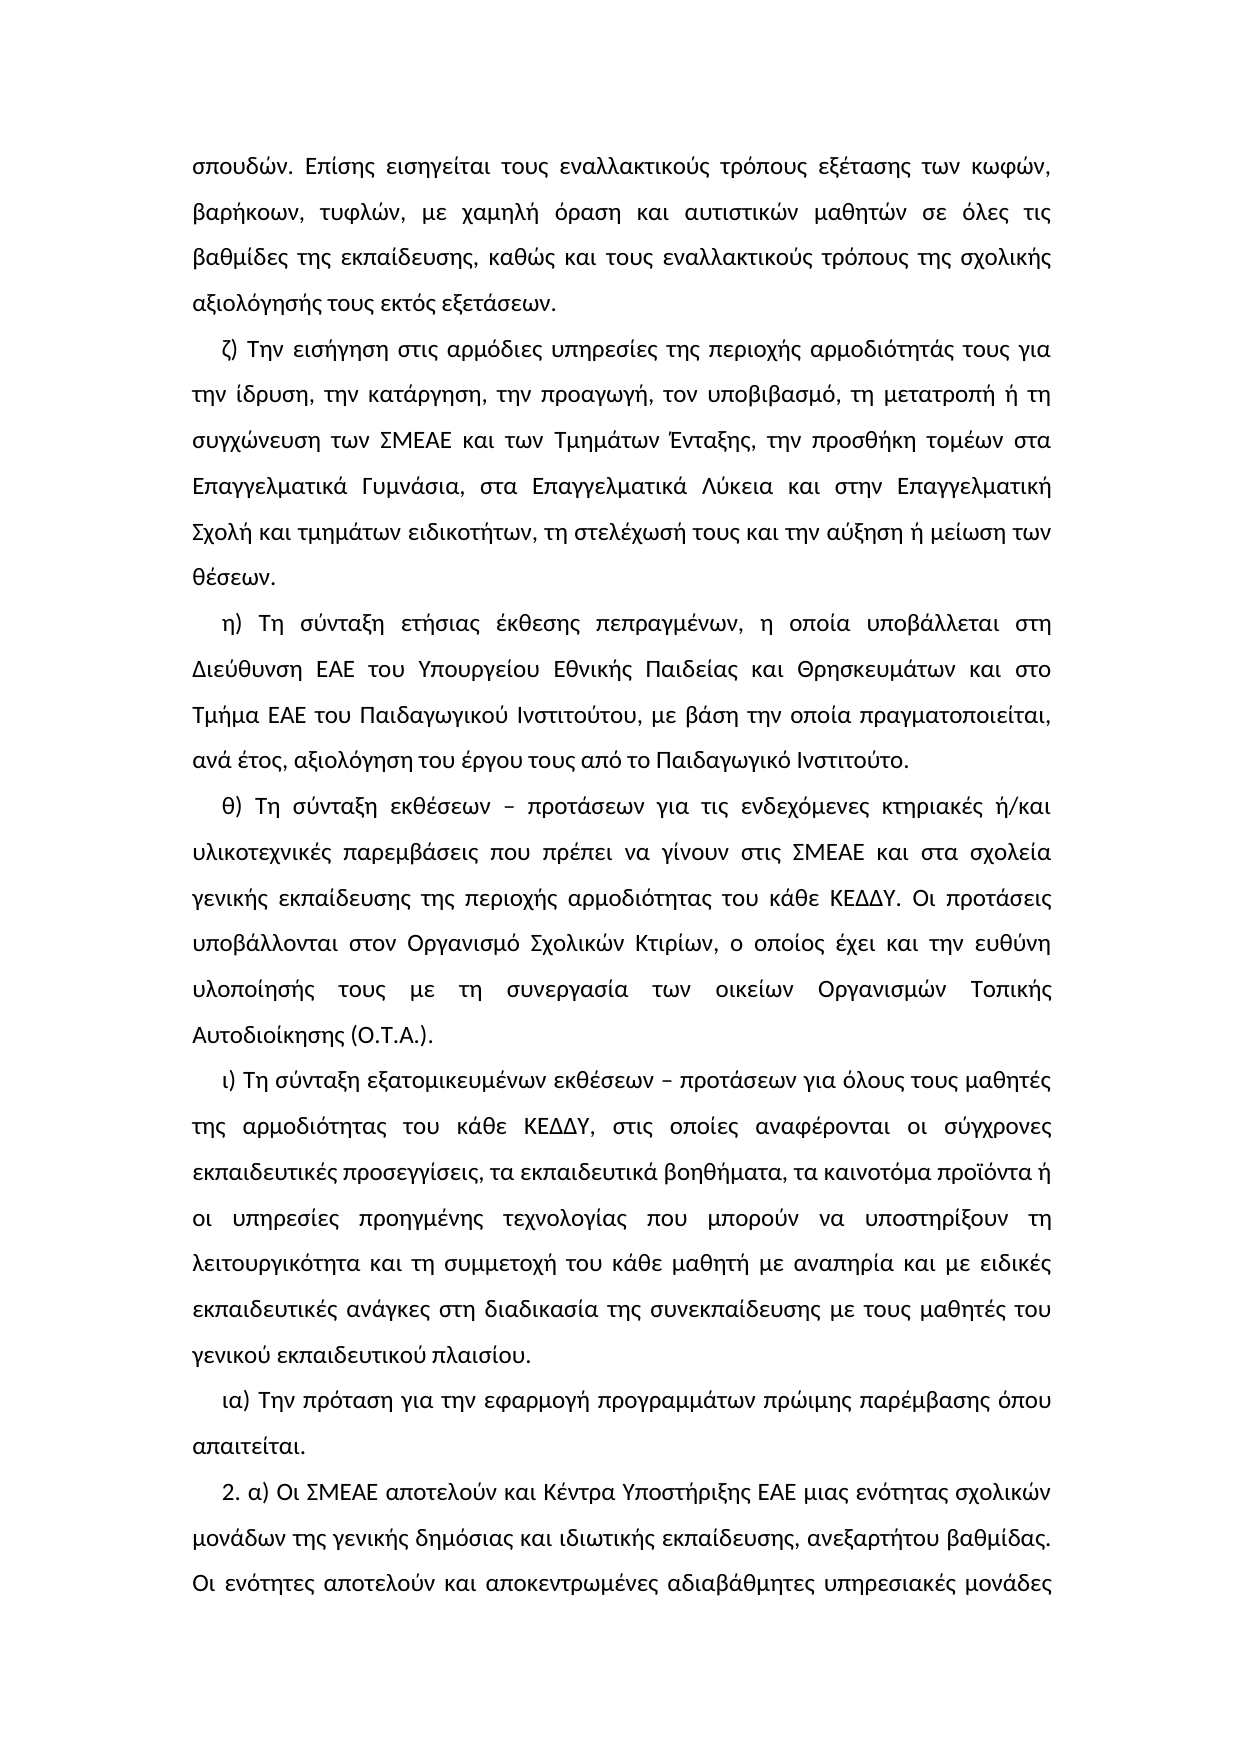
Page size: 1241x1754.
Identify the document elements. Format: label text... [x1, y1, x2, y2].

text θ) Τη σύνταξη εκθέσεων – προτάσεων για τις ενδεχόμενες κτηριακές ή/και υλικοτεχνικές παρεμβάσεις που πρέπει να γίνουν στις ΣΜΕΑΕ και στα σχολεία γενικής εκπαίδευσης της περιοχής αρμοδιότητας του κάθε ΚΕΔΔΥ. Οι προτάσεις υποβάλλονται στον Οργανισμό Σχολικών Κτιρίων, ο οποίος έχει και την ευθύνη υλοποίησής τους με τη συνεργασία των οικείων Οργανισμών Τοπικής Αυτοδιοίκησης (Ο.Τ.Α.). [192, 790, 1053, 1049]
text ι) Τη σύνταξη εξατομικευμένων εκθέσεων – προτάσεων για όλους τους μαθητές της αρμοδιότητας του κάθε ΚΕΔΔΥ, στις οποίες αναφέρονται οι σύγχρονες εκπαιδευτικές προσεγγίσεις, τα εκπαιδευτικά βοηθήματα, τα καινοτόμα προϊόντα ή οι υπηρεσίες προηγμένης τεχνολογίας που μπορούν να υποστηρίξουν τη λειτουργικότητα και τη συμμετοχή του κάθε μαθητή με αναπηρία και με ειδικές εκπαιδευτικές ανάγκες στη διαδικασία της συνεκπαίδευσης με τους μαθητές του γενικού εκπαιδευτικού πλαισίου. [192, 1064, 1053, 1369]
text ζ) Την εισήγηση στις αρμόδιες υπηρεσίες της περιοχής αρμοδιότητάς τους για την ίδρυση, την κατάργηση, την προαγωγή, τον υποβιβασμό, τη μετατροπή ή τη συγχώνευση των ΣΜΕΑΕ και των Τμημάτων Ένταξης, την προσθήκη τομέων στα Επαγγελματικά Γυμνάσια, στα Επαγγελματικά Λύκεια και στην Επαγγελματική Σχολή και τμημάτων ειδικοτήτων, τη στελέχωσή τους και την αύξηση ή μείωση των θέσεων. [192, 333, 1053, 592]
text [192, 150, 1053, 318]
text η) Τη σύνταξη ετήσιας έκθεσης πεπραγμένων, η οποία υποβάλλεται στη Διεύθυνση ΕΑΕ του Υπουργείου Εθνικής Παιδείας και Θρησκευμάτων και στο Τμήμα ΕΑΕ του Παιδαγωγικού Ινστιτούτου, με βάση την οποία πραγματοποιείται, ανά έτος, αξιολόγηση του έργου τους από το Παιδαγωγικό Ινστιτούτο. [192, 607, 1053, 775]
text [192, 1476, 1053, 1598]
text ια) Την πρόταση για την εφαρμογή προγραμμάτων πρώιμης παρέμβασης όπου απαιτείται. [192, 1385, 1053, 1461]
